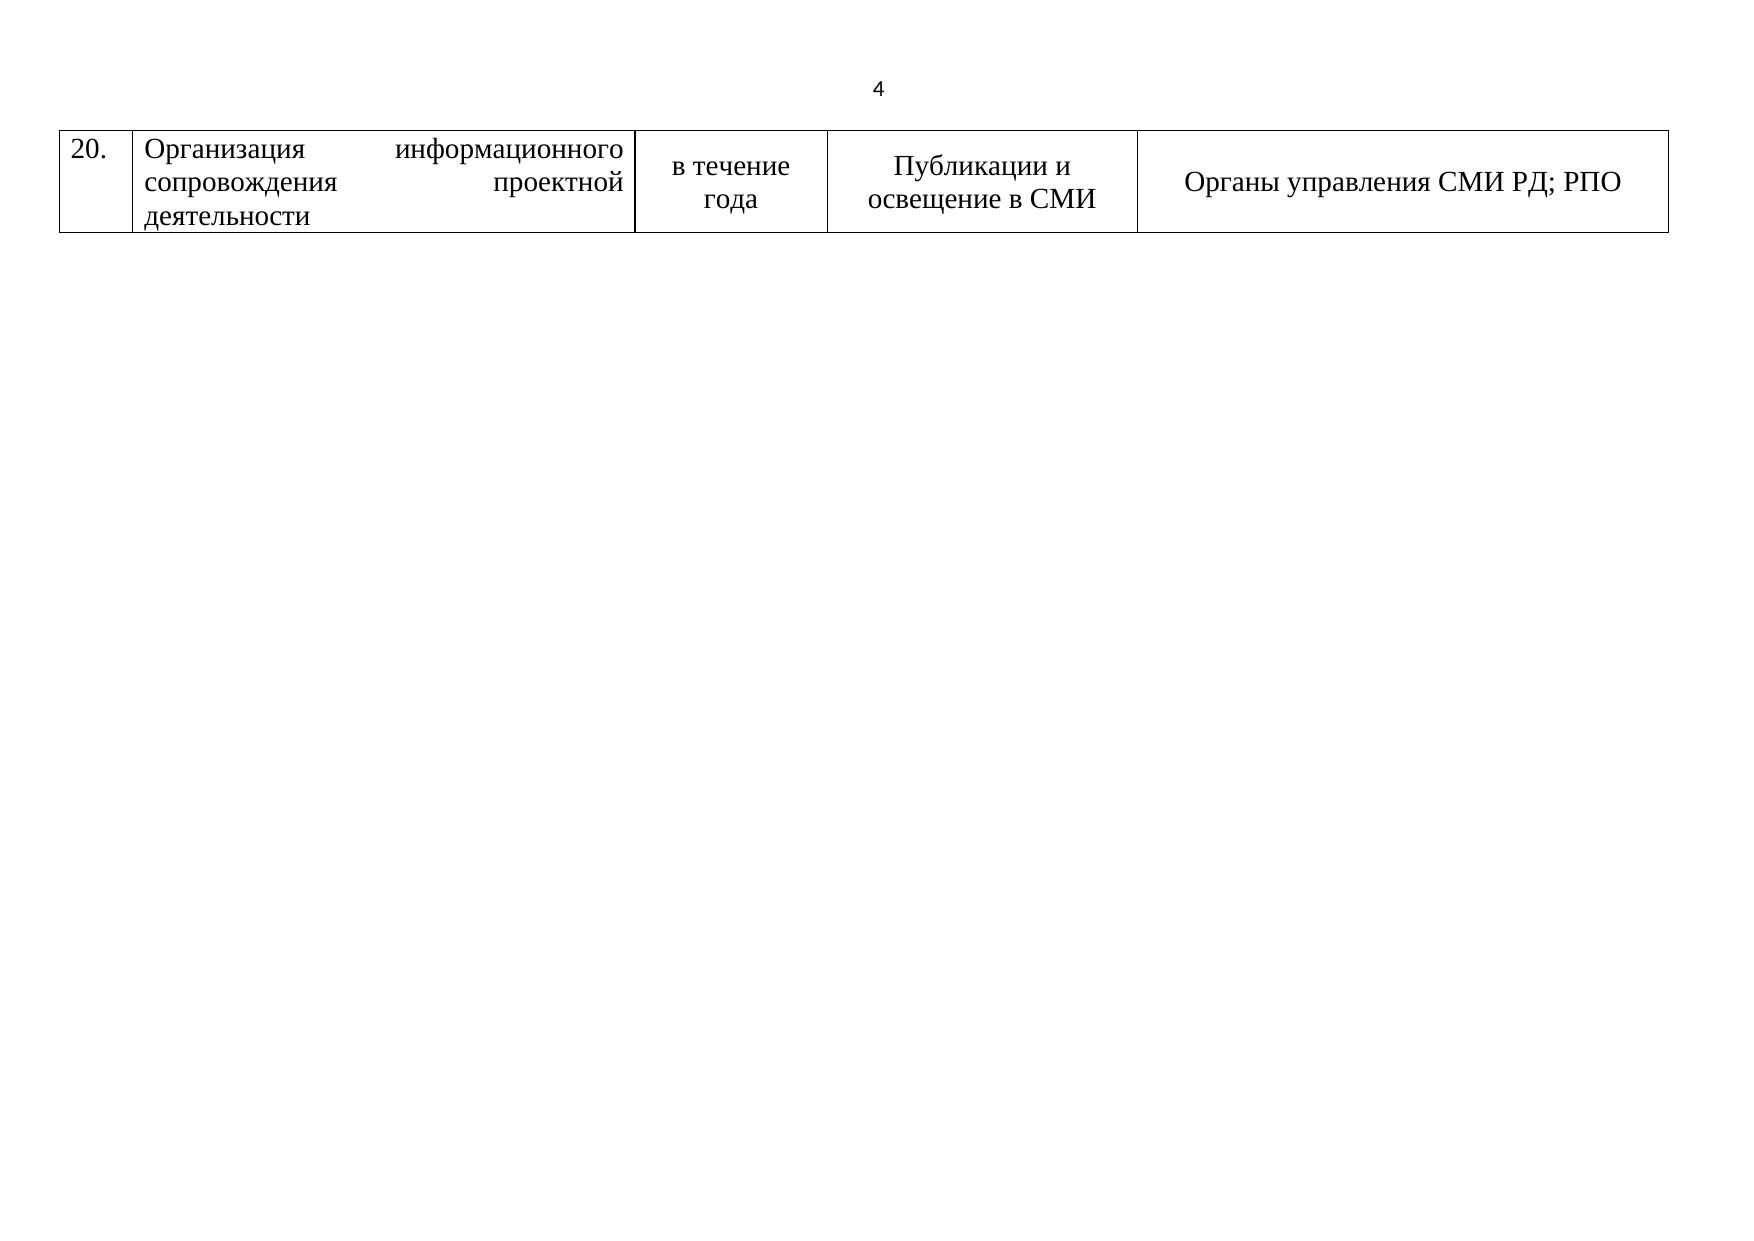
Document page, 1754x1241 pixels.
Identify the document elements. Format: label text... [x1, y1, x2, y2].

table_cell Организация информационного сопровождения проектной деятельности [133, 131, 634, 232]
table_cell Органы управления СМИ РД; РПО [1138, 131, 1668, 232]
table_cell Публикации и освещение в СМИ [828, 131, 1137, 232]
table_cell [60, 131, 132, 232]
table_cell в течение года [636, 131, 827, 232]
